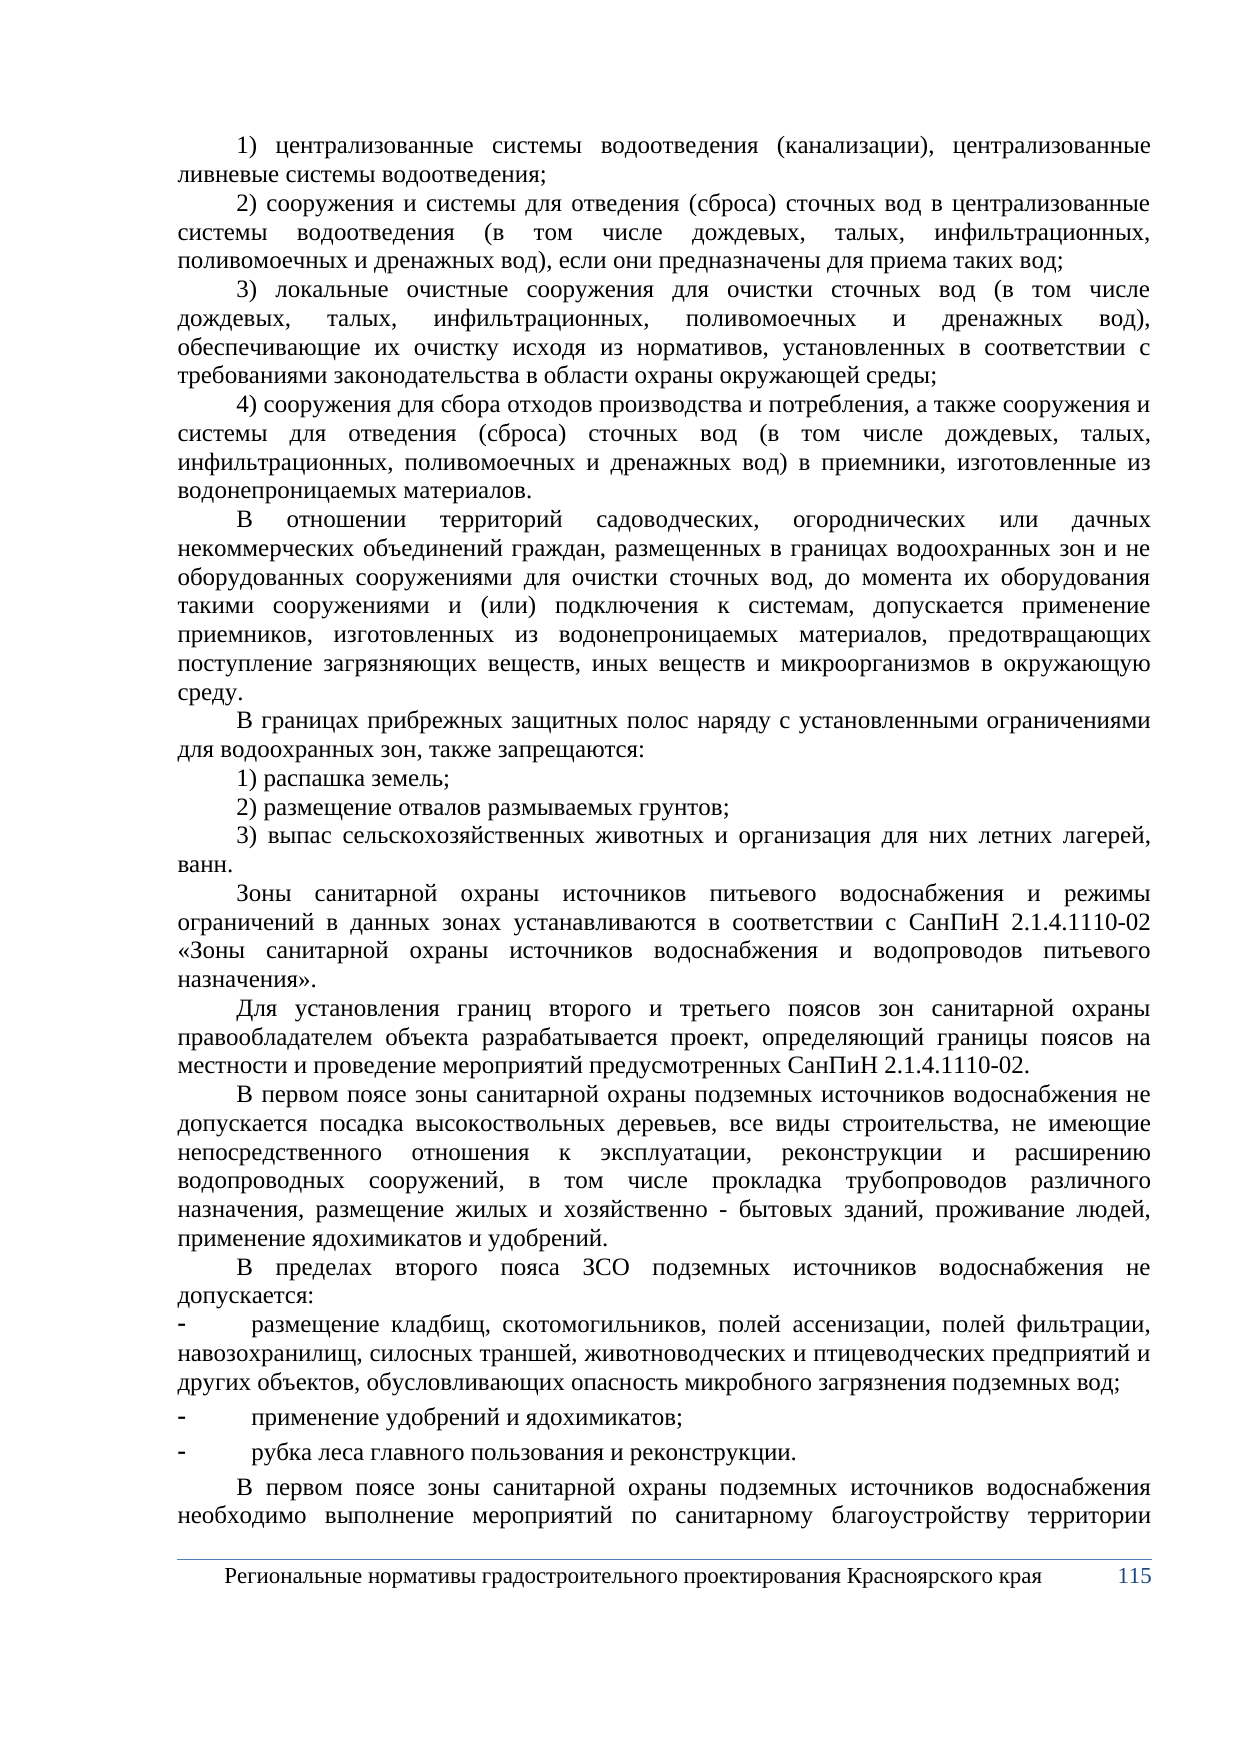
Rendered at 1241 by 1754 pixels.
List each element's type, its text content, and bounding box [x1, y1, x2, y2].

text В первом поясе зоны санитарной охраны подземных источников водоснабжения не допускается посадка высокоствольных деревьев, все виды строительства, не имеющие непосредственного отношения к эксплуатации, реконструкции и расширению водопроводных сооружений, в том числе прокладка трубопроводов различного назначения, размещение жилых и хозяйственно - бытовых зданий, проживание людей, применение ядохимикатов и удобрений. [177, 1079, 1152, 1252]
list размещение кладбищ, скотомогильников, полей ассенизации, полей фильтрации, навозохранилищ, силосных траншей, животноводческих и птицеводческих предприятий и других объектов, обусловливающих опасность микробного загрязнения подземных вод; [177, 1309, 1152, 1396]
text В пределах второго пояса ЗСО подземных источников водоснабжения не допускается: [177, 1252, 1152, 1309]
text 3) локальные очистные сооружения для очистки сточных вод (в том числе дождевых, талых, инфильтрационных, поливомоечных и дренажных вод), обеспечивающие их очистку исходя из нормативов, установленных в соответствии с требованиями законодательства в области охраны окружающей среды; [177, 274, 1152, 389]
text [177, 1472, 1152, 1529]
text В отношении территорий садоводческих, огороднических или дачных некоммерческих объединений граждан, размещенных в границах водоохранных зон и не оборудованных сооружениями для очистки сточных вод, до момента их оборудования такими сооружениями и (или) подключения к системам, допускается применение приемников, изготовленных из водонепроницаемых материалов, предотвращающих поступление загрязняющих веществ, иных веществ и микроорганизмов в окружающую среду. [177, 504, 1152, 706]
text 2) размещение отвалов размываемых грунтов; [177, 792, 1152, 821]
text Зоны санитарной охраны источников питьевого водоснабжения и режимы ограничений в данных зонах устанавливаются в соответствии с СанПиН 2.1.4.1110-02 «Зоны санитарной охраны источников водоснабжения и водопроводов питьевого назначения». [177, 878, 1152, 993]
text 1) распашка земель; [177, 763, 1152, 792]
list рубка леса главного пользования и реконструкции. [177, 1437, 1152, 1466]
text 4) сооружения для сбора отходов производства и потребления, а также сооружения и системы для отведения (сброса) сточных вод (в том числе дождевых, талых, инфильтрационных, поливомоечных и дренажных вод) в приемники, изготовленные из водонепроницаемых материалов. [177, 389, 1152, 504]
text 3) выпас сельскохозяйственных животных и организация для них летних лагерей, ванн. [177, 821, 1152, 878]
text 1) централизованные системы водоотведения (канализации), централизованные ливневые системы водоотведения; [177, 131, 1152, 188]
list применение удобрений и ядохимикатов; [177, 1402, 1152, 1431]
text Для установления границ второго и третьего поясов зон санитарной охраны правообладателем объекта разрабатывается проект, определяющий границы поясов на местности и проведение мероприятий предусмотренных СанПиН 2.1.4.1110-02. [177, 993, 1152, 1079]
text В границах прибрежных защитных полос наряду с установленными ограничениями для водоохранных зон, также запрещаются: [177, 706, 1152, 763]
text 2) сооружения и системы для отведения (сброса) сточных вод в централизованные системы водоотведения (в том числе дождевых, талых, инфильтрационных, поливомоечных и дренажных вод), если они предназначены для приема таких вод; [177, 188, 1152, 274]
